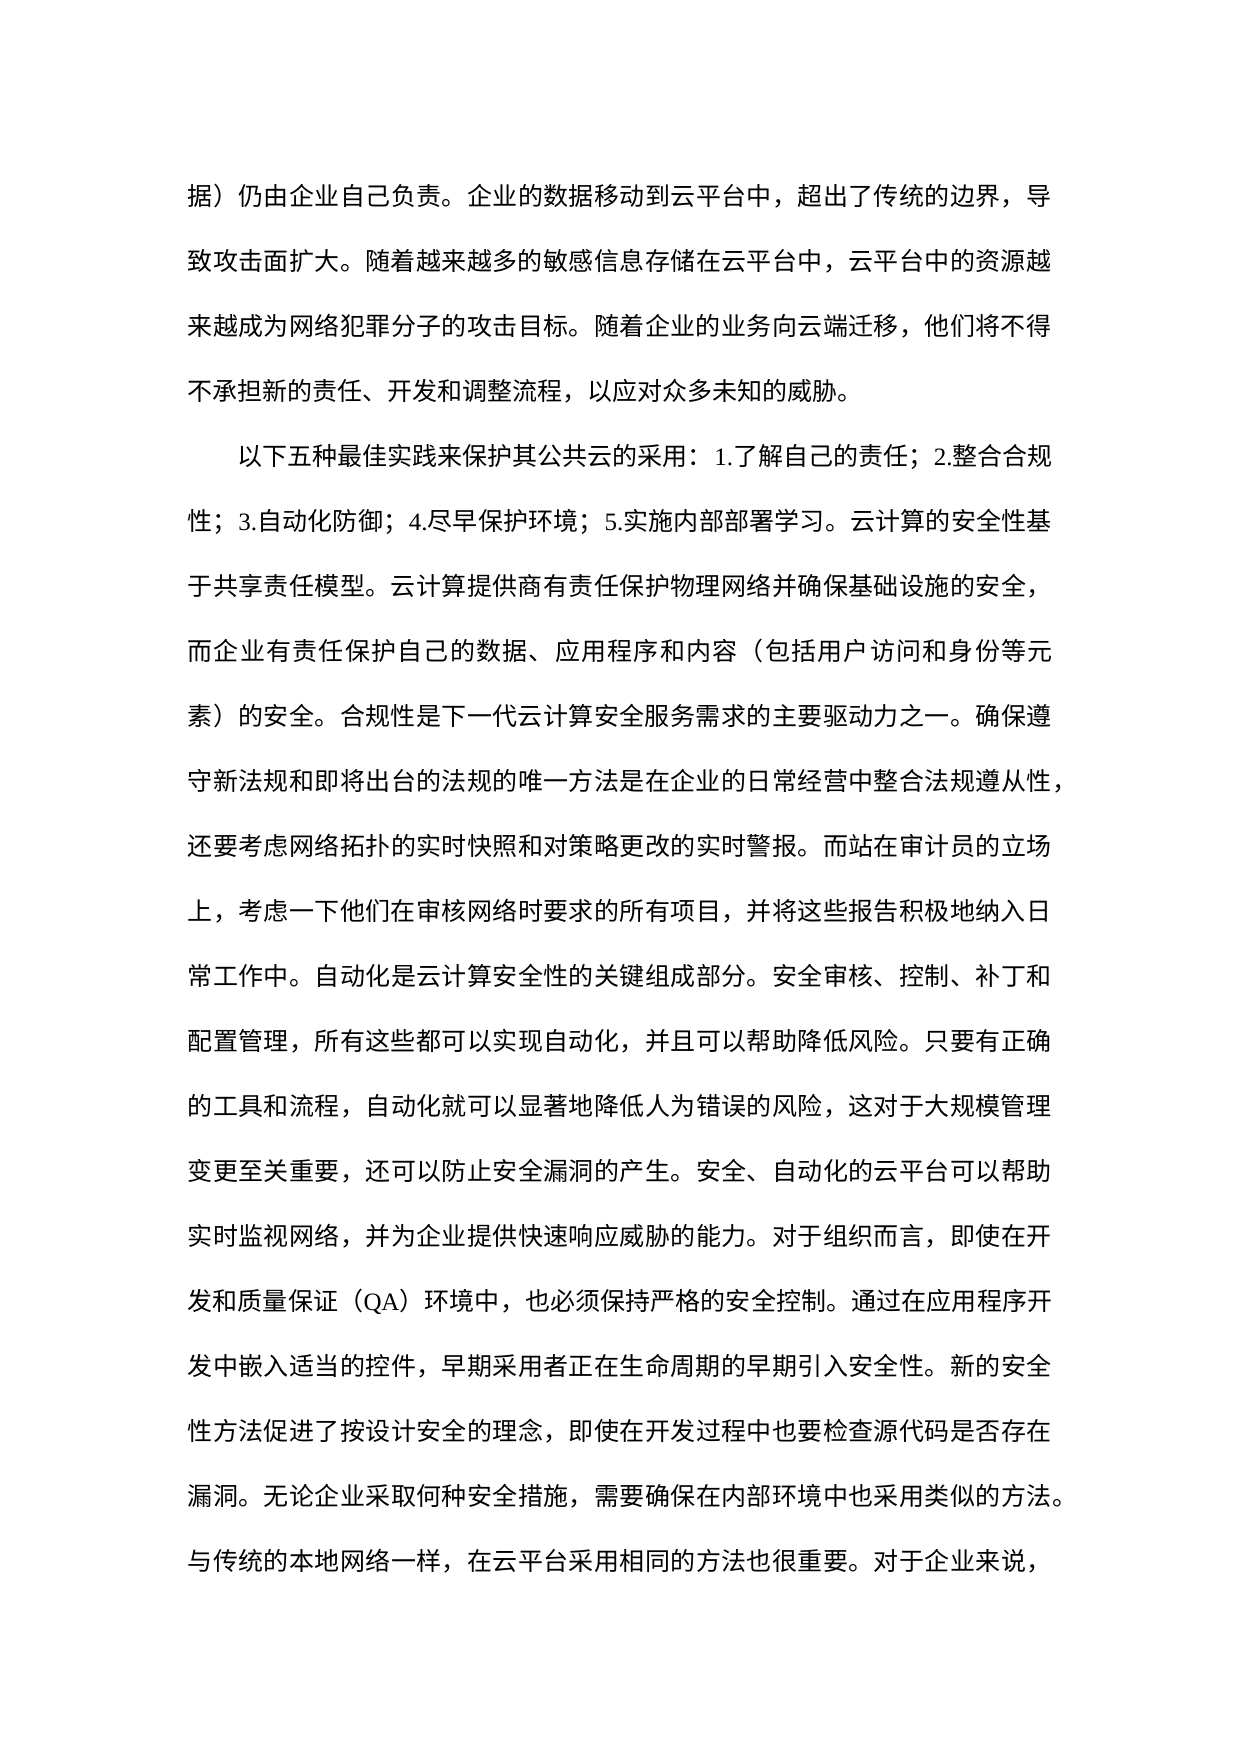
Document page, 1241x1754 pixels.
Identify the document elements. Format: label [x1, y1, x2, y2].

text [187, 422, 1053, 1592]
text [187, 162, 1053, 422]
